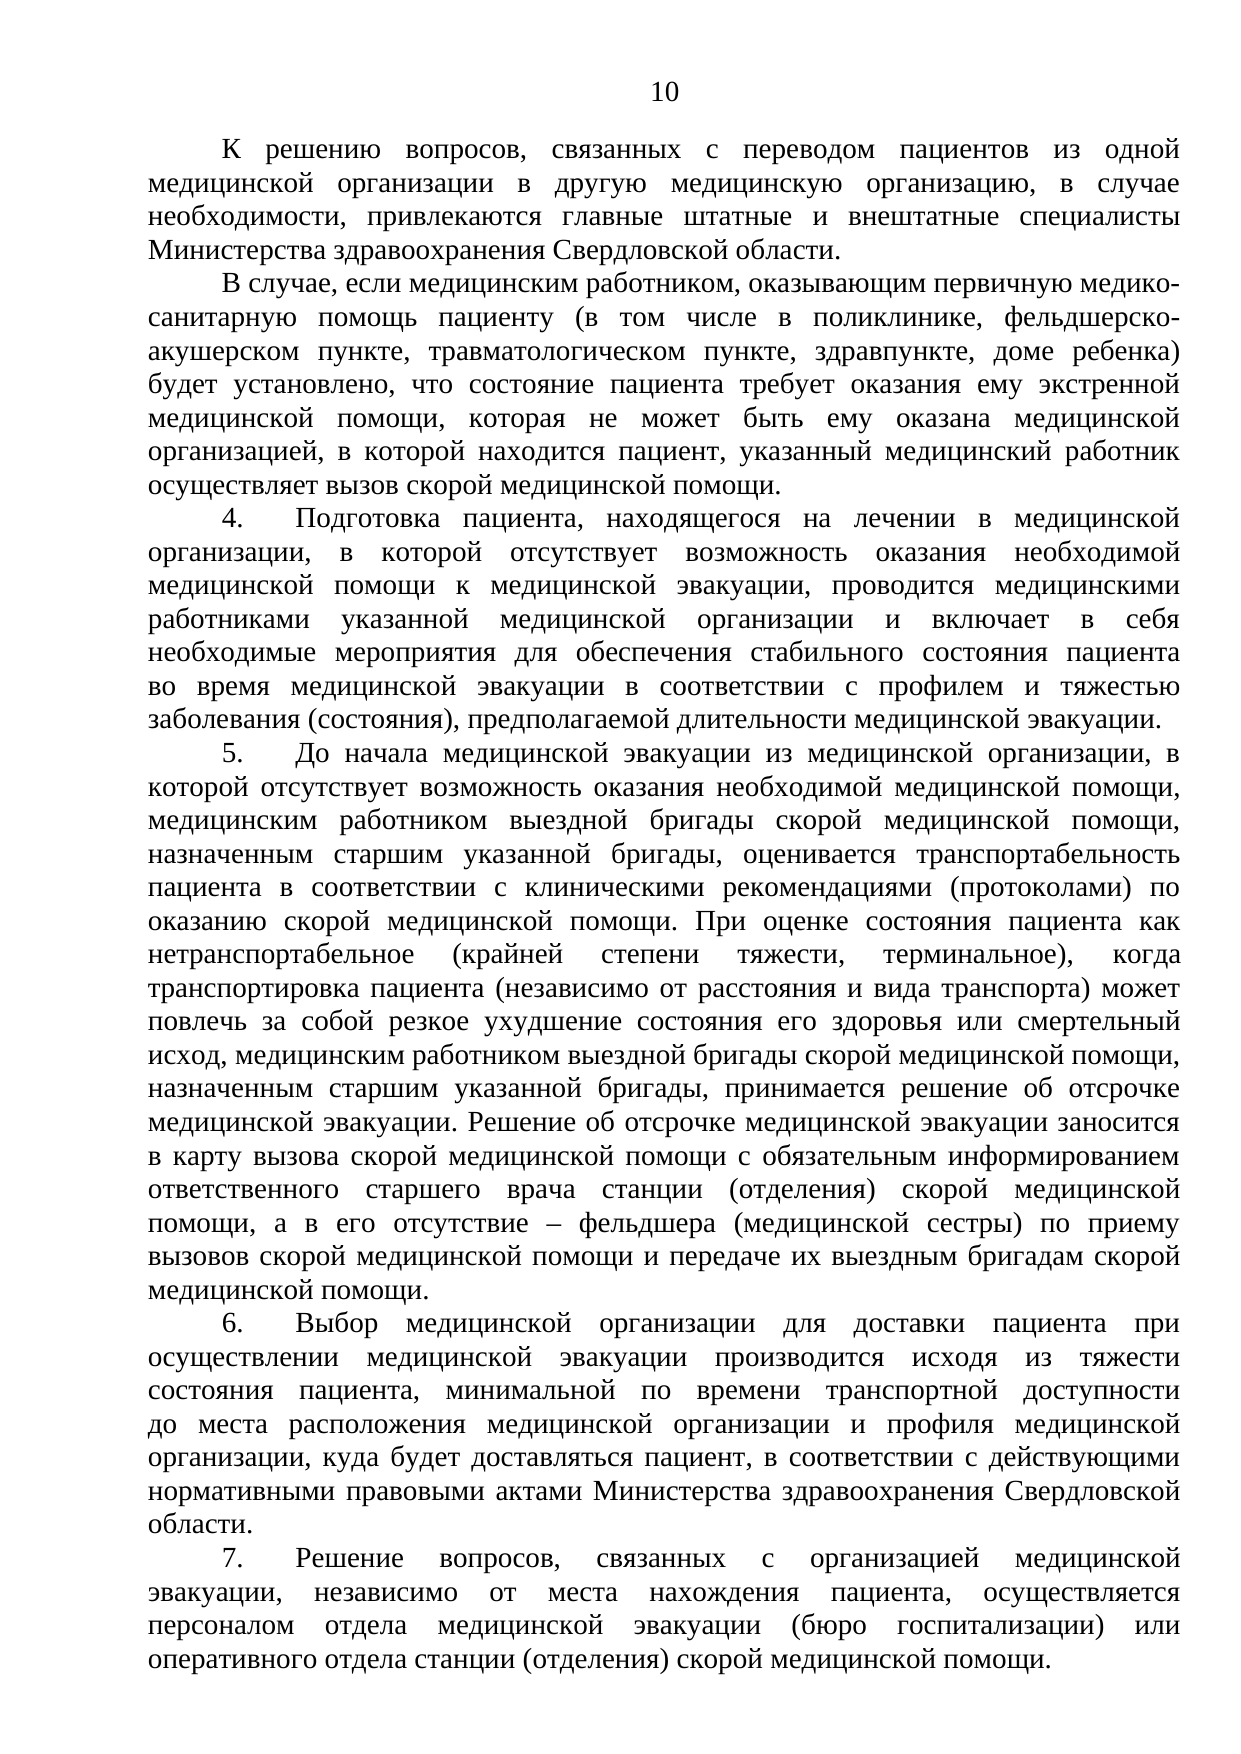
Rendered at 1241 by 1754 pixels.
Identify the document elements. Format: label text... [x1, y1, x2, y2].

list Решение вопросов, связанных с организацией медицинской эвакуации, независимо от места нахождения пациента, осуществляется персоналом отдела медицинской эвакуации (бюро госпитализации) или оперативного отдела станции (отделения) скорой медицинской помощи. [148, 1540, 1181, 1674]
text К решению вопросов, связанных с переводом пациентов из одной медицинской организации в другую медицинскую организацию, в случае необходимости, привлекаются главные штатные и внештатные специалисты Министерства здравоохранения Свердловской области. [148, 131, 1181, 266]
text В случае, если медицинским работником, оказывающим первичную медико-санитарную помощь пациенту (в том числе в поликлинике, фельдшерско-акушерском пункте, травматологическом пункте, здравпункте, доме ребенка) будет установлено, что состояние пациента требует оказания ему экстренной медицинской помощи, которая не может быть ему оказана медицинской организацией, в которой находится пациент, указанный медицинский работник осуществляет вызов скорой медицинской помощи. [148, 266, 1181, 500]
list До начала медицинской эвакуации из медицинской организации, в которой отсутствует возможность оказания необходимой медицинской помощи, медицинским работником выездной бригады скорой медицинской помощи, назначенным старшим указанной бригады, оценивается транспортабельность пациента в соответствии с клиническими рекомендациями (протоколами) по оказанию скорой медицинской помощи. При оценке состояния пациента как нетранспортабельное (крайней степени тяжести, терминальное), когда транспортировка пациента (независимо от расстояния и вида транспорта) может повлечь за собой резкое ухудшение состояния его здоровья или смертельный исход, медицинским работником выездной бригады скорой медицинской помощи, назначенным старшим указанной бригады, принимается решение об отсрочке медицинской эвакуации. Решение об отсрочке медицинской эвакуации заносится в карту вызова скорой медицинской помощи с обязательным информированием ответственного старшего врача станции (отделения) скорой медицинской помощи, а в его отсутствие – фельдшера (медицинской сестры) по приему вызовов скорой медицинской помощи и передаче их выездным бригадам скорой медицинской помощи. [148, 735, 1181, 1305]
list Подготовка пациента, находящегося на лечении в медицинской организации, в которой отсутствует возможность оказания необходимой медицинской помощи к медицинской эвакуации, проводится медицинскими работниками указанной медицинской организации и включает в себя необходимые мероприятия для обеспечения стабильного состояния пациента во время медицинской эвакуации в соответствии с профилем и тяжестью заболевания (состояния), предполагаемой длительности медицинской эвакуации. [148, 500, 1181, 735]
list Выбор медицинской организации для доставки пациента при осуществлении медицинской эвакуации производится исходя из тяжести состояния пациента, минимальной по времени транспортной доступности до места расположения медицинской организации и профиля медицинской организации, куда будет доставляться пациент, в соответствии с действующими нормативными правовыми актами Министерства здравоохранения Свердловской области. [148, 1305, 1181, 1540]
